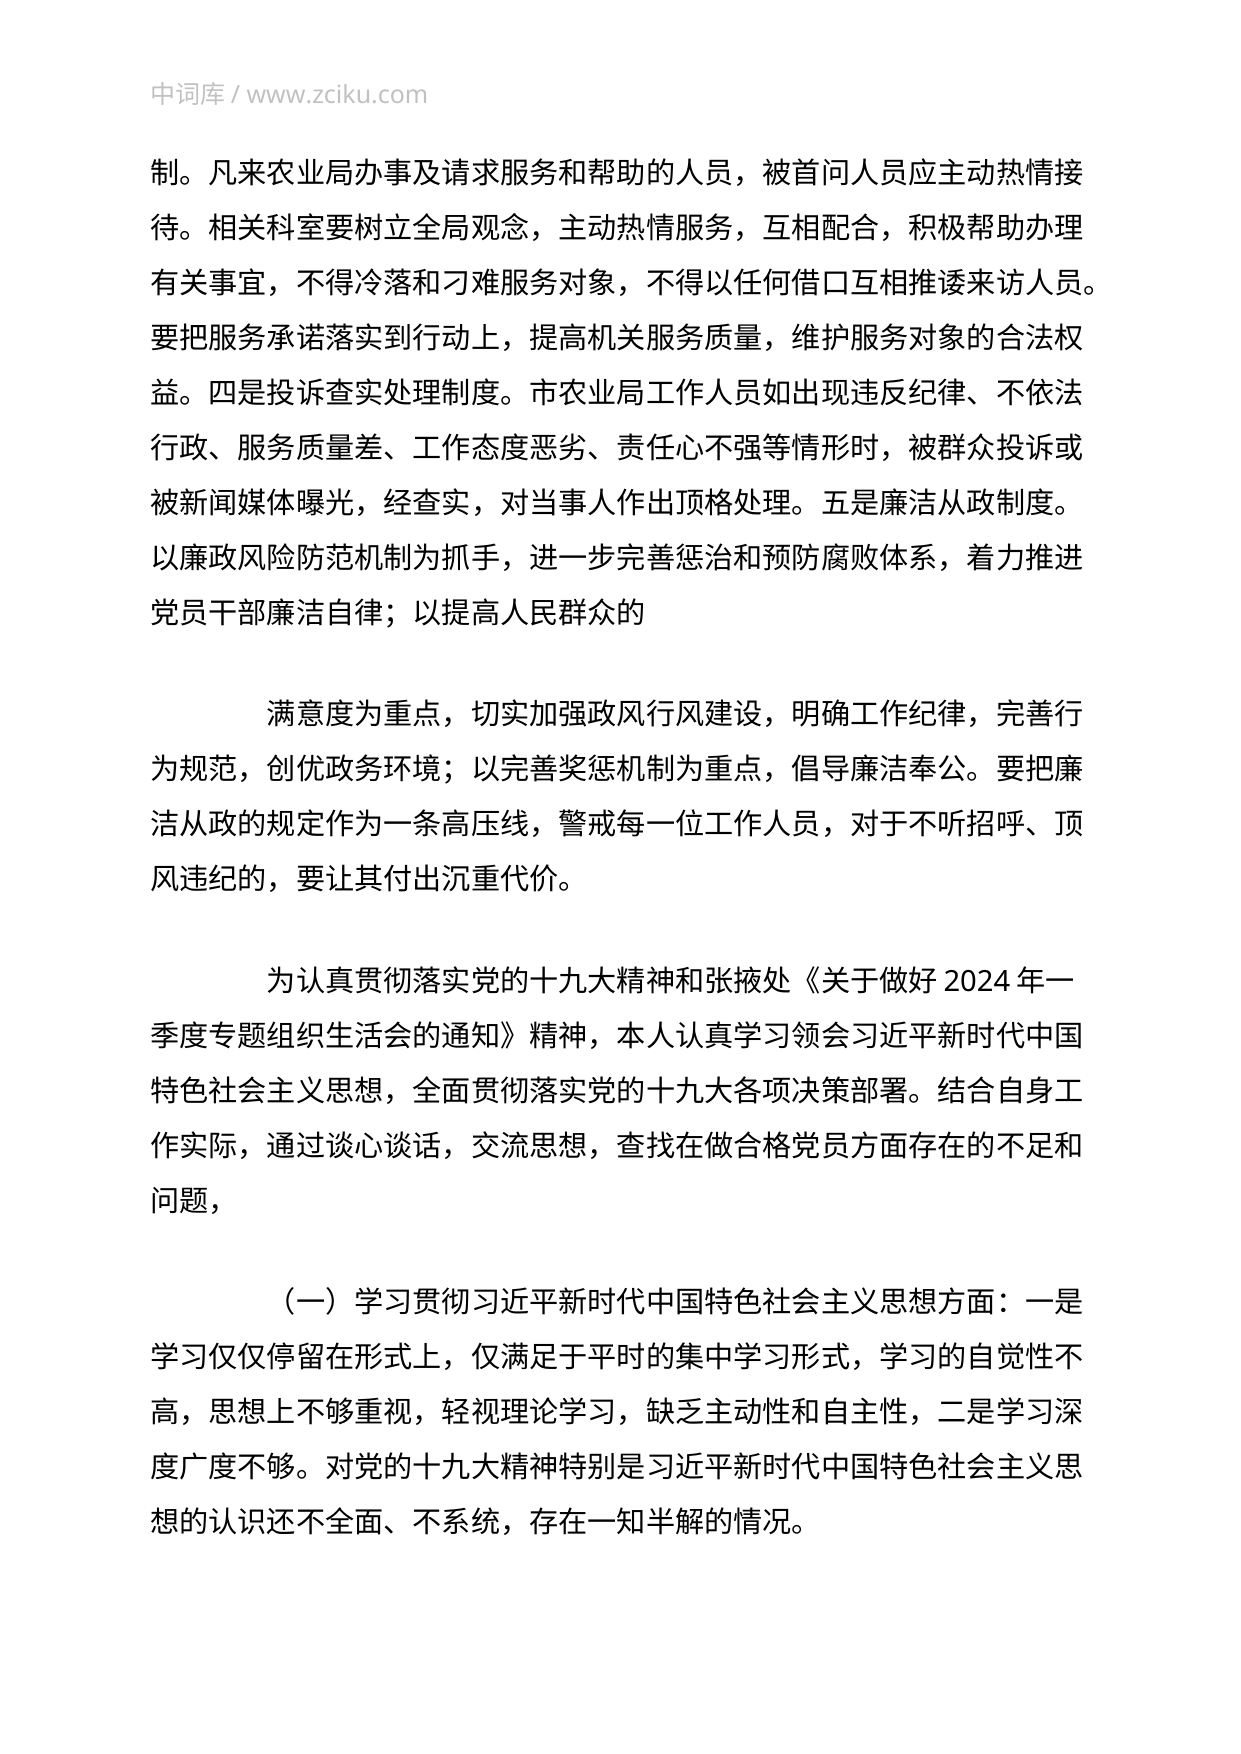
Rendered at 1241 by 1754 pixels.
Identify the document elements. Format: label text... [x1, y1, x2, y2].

text （一）学习贯彻习近平新时代中国特色社会主义思想方面：一是学习仅仅停留在形式上，仅满足于平时的集中学习形式，学习的自觉性不高，思想上不够重视，轻视理论学习，缺乏主动性和自主性，二是学习深度广度不够。对党的十九大精神特别是习近平新时代中国特色社会主义思想的认识还不全面、不系统，存在一知半解的情况。 [150, 1279, 1090, 1541]
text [150, 150, 1090, 631]
text 满意度为重点，切实加强政风行风建设，明确工作纪律，完善行为规范，创优政务环境；以完善奖惩机制为重点，倡导廉洁奉公。要把廉洁从政的规定作为一条高压线，警戒每一位工作人员，对于不听招呼、顶风违纪的，要让其付出沉重代价。 [150, 691, 1090, 898]
text 为认真贯彻落实党的十九大精神和张掖处《关于做好2024年一季度专题组织生活会的通知》精神，本人认真学习领会习近平新时代中国特色社会主义思想，全面贯彻落实党的十九大各项决策部署。结合自身工作实际，通过谈心谈话，交流思想，查找在做合格党员方面存在的不足和问题， [150, 957, 1090, 1219]
